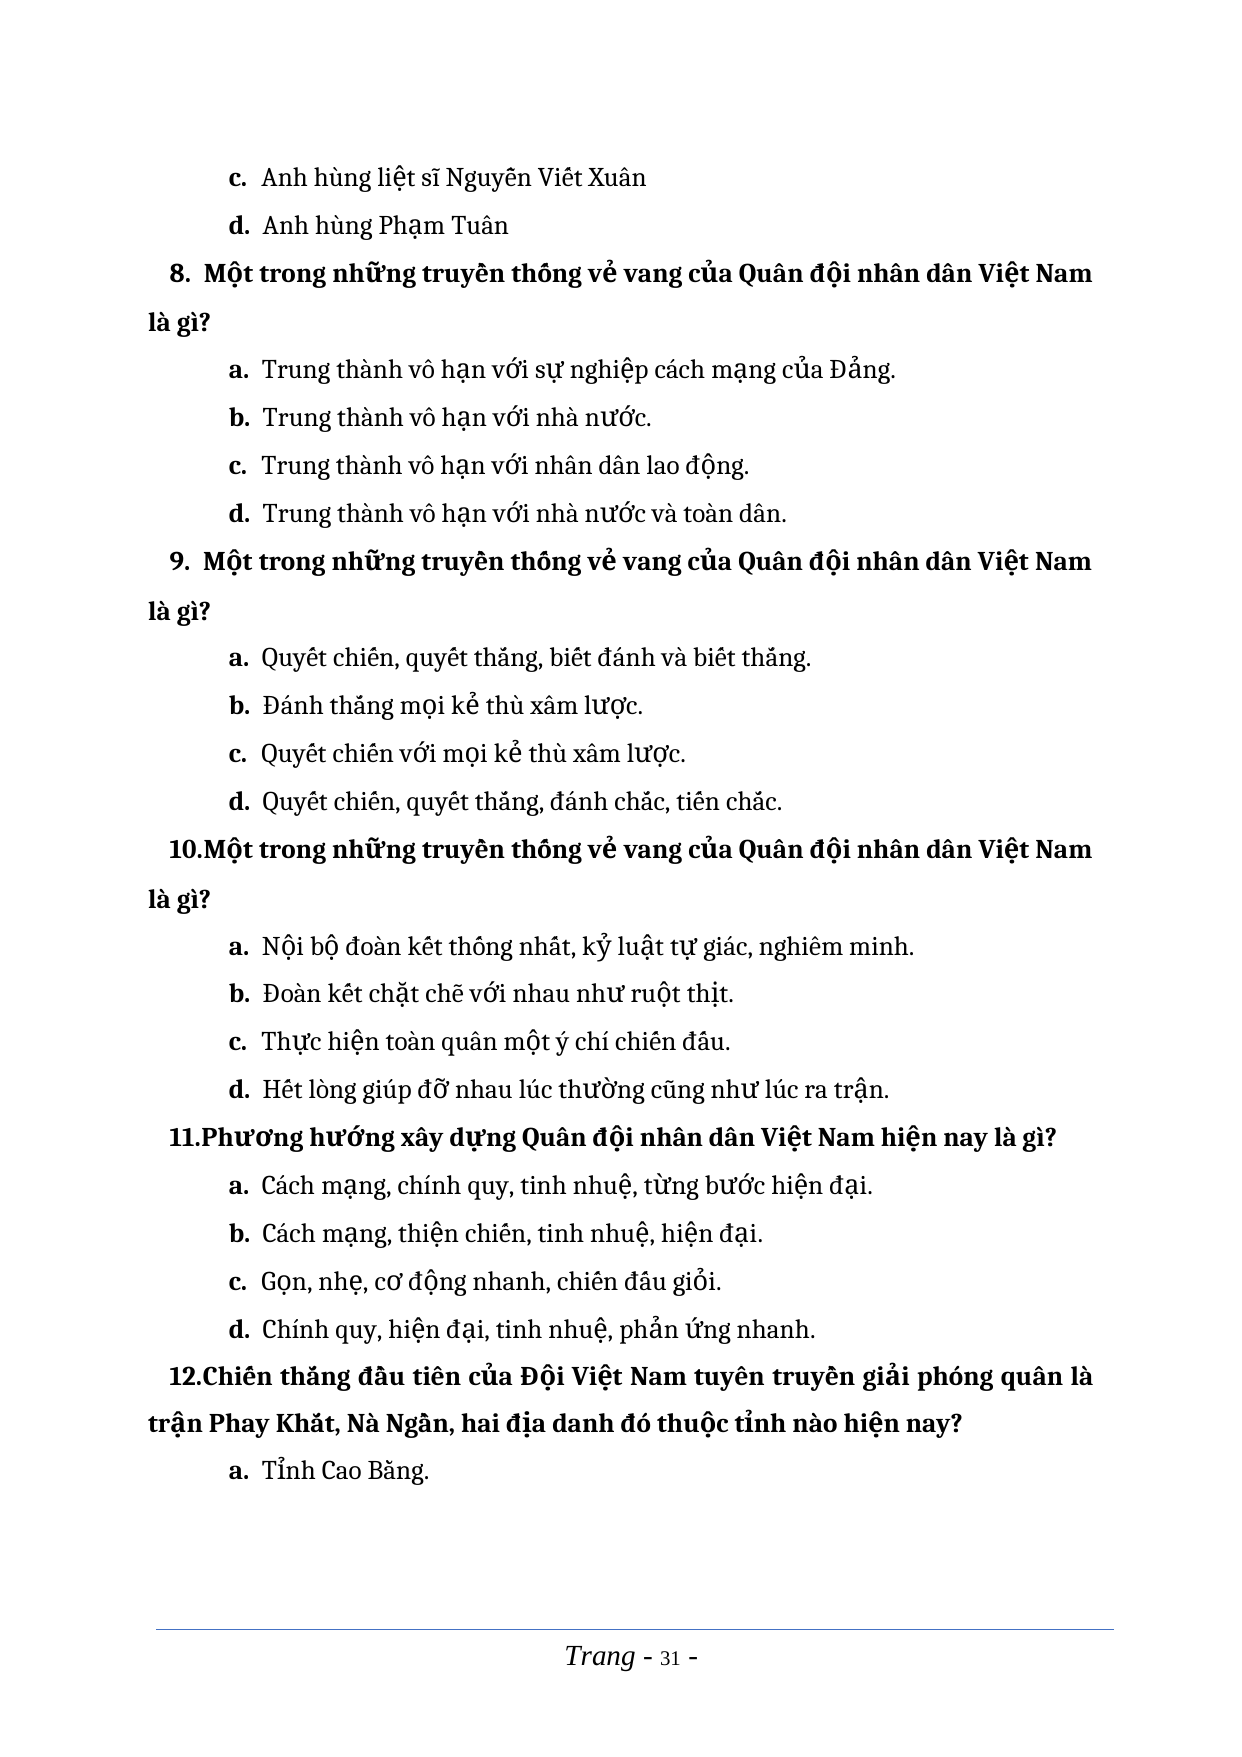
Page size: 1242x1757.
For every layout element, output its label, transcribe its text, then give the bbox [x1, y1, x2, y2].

text c. Quyết chiến với mọi kẻ thù xâm lược. [228, 738, 1135, 769]
text 8. Một trong những truyền thống vẻ vang của Quân đội nhân dân Việt Nam [169, 258, 1135, 289]
text d. Trung thành vô hạn với nhà nước và toàn dân. [228, 498, 1135, 529]
text 10.Một trong những truyền thống vẻ vang của Quân đội nhân dân Việt Nam [169, 834, 1135, 865]
text a. Cách mạng, chính quy, tinh nhuệ, từng bước hiện đại. [228, 1170, 1135, 1201]
text 9. Một trong những truyền thống vẻ vang của Quân đội nhân dân Việt Nam [169, 546, 1135, 577]
text d. Hết lòng giúp đỡ nhau lúc thường cũng như lúc ra trận. [228, 1074, 1135, 1105]
text d. Chính quy, hiện đại, tinh nhuệ, phản ứng nhanh. [228, 1314, 1135, 1345]
text 12.Chiến thắng đầu tiên của Đội Việt Nam tuyên truyền giải phóng quân là trận Phay Khắt, Nà Ngần, hai địa danh đó thuộc tỉnh nào hiện nay? [148, 1361, 1128, 1439]
text là gì? [148, 594, 1135, 625]
text c. Thực hiện toàn quân một ý chí chiến đấu. [228, 1026, 1135, 1058]
text b. Đánh thắng mọi kẻ thù xâm lược. [228, 690, 1135, 721]
text b. Cách mạng, thiện chiến, tinh nhuệ, hiện đại. [228, 1218, 1135, 1249]
text a. Trung thành vô hạn với sự nghiệp cách mạng của Đảng. [228, 354, 1135, 385]
text a. Nội bộ đoàn kết thống nhất, kỷ luật tự giác, nghiêm minh. [228, 931, 1135, 962]
text là gì? [148, 306, 1135, 337]
text d. Quyết chiến, quyết thắng, đánh chắc, tiến chắc. [228, 786, 1135, 817]
text 11.Phương hướng xây dựng Quân đội nhân dân Việt Nam hiện nay là gì? [169, 1122, 1135, 1153]
text b. Đoàn kết chặt chẽ với nhau như ruột thịt. [228, 978, 1135, 1009]
text c. Anh hùng liệt sĩ Nguyễn Viết Xuân [228, 162, 1135, 193]
text a. Tỉnh Cao Bằng. [228, 1455, 1135, 1486]
text a. Quyết chiến, quyết thắng, biết đánh và biết thắng. [228, 642, 1135, 674]
text c. Gọn, nhẹ, cơ động nhanh, chiến đấu giỏi. [228, 1266, 1135, 1297]
text là gì? [148, 882, 1135, 913]
text d. Anh hùng Phạm Tuân [228, 210, 1135, 241]
text b. Trung thành vô hạn với nhà nước. [228, 402, 1135, 433]
text c. Trung thành vô hạn với nhân dân lao động. [228, 450, 1135, 481]
